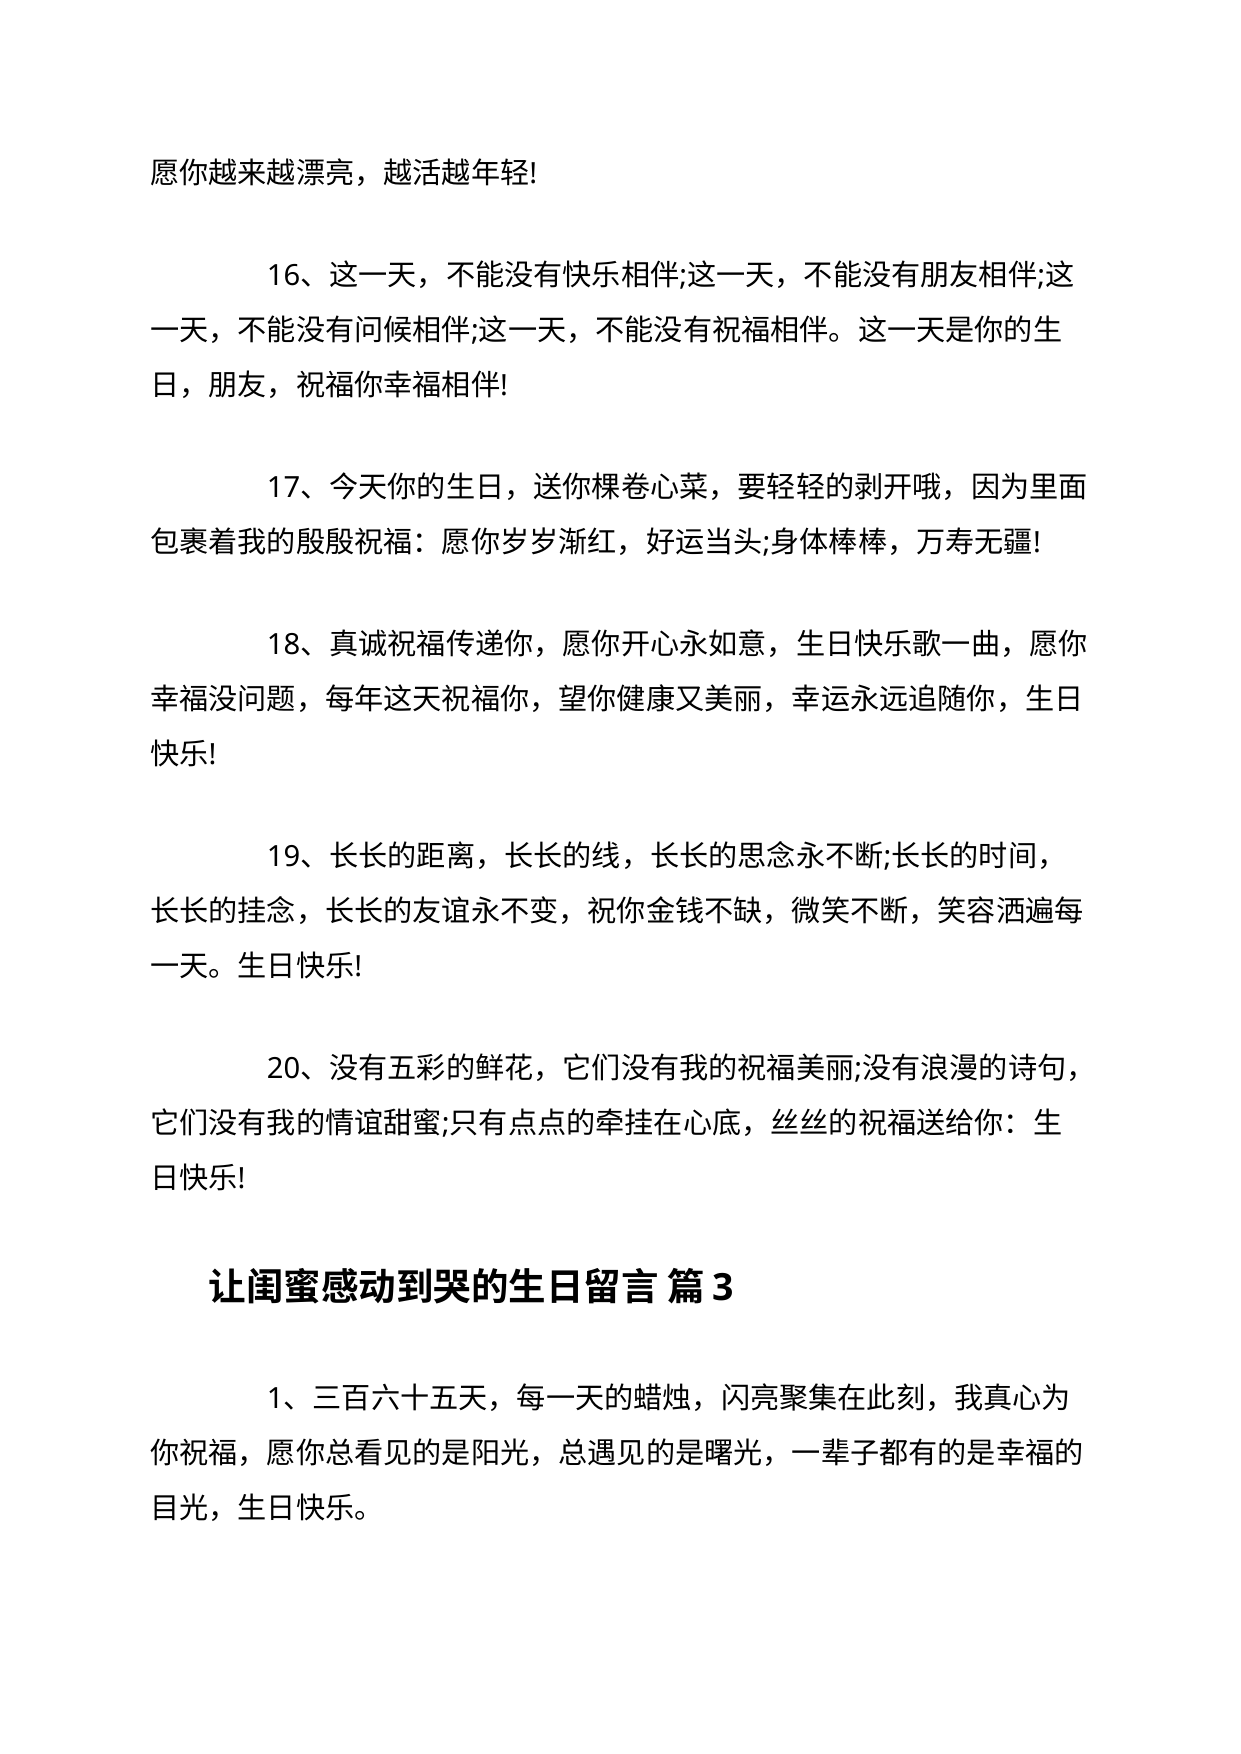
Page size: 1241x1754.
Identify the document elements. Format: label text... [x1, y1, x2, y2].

text 1、三百六十五天，每一天的蜡烛，闪亮聚集在此刻，我真心为你祝福，愿你总看见的是阳光，总遇见的是曙光，一辈子都有的是幸福的目光，生日快乐。 [150, 1374, 1090, 1526]
text 让闺蜜感动到哭的生日留言 篇3 [150, 1257, 1090, 1311]
text 17、今天你的生日，送你棵卷心菜，要轻轻的剥开哦，因为里面包裹着我的殷殷祝福：愿你岁岁渐红，好运当头;身体棒棒，万寿无疆! [150, 464, 1090, 561]
text 20、没有五彩的鲜花，它们没有我的祝福美丽;没有浪漫的诗句，它们没有我的情谊甜蜜;只有点点的牵挂在心底，丝丝的祝福送给你：生日快乐! [150, 1045, 1090, 1197]
text 16、这一天，不能没有快乐相伴;这一天，不能没有朋友相伴;这一天，不能没有问候相伴;这一天，不能没有祝福相伴。这一天是你的生日，朋友，祝福你幸福相伴! [150, 252, 1090, 404]
text 19、长长的距离，长长的线，长长的思念永不断;长长的时间，长长的挂念，长长的友谊永不变，祝你金钱不缺，微笑不断，笑容洒遍每一天。生日快乐! [150, 833, 1090, 985]
text 18、真诚祝福传递你，愿你开心永如意，生日快乐歌一曲，愿你幸福没问题，每年这天祝福你，望你健康又美丽，幸运永远追随你，生日快乐! [150, 621, 1090, 773]
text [150, 150, 1090, 192]
